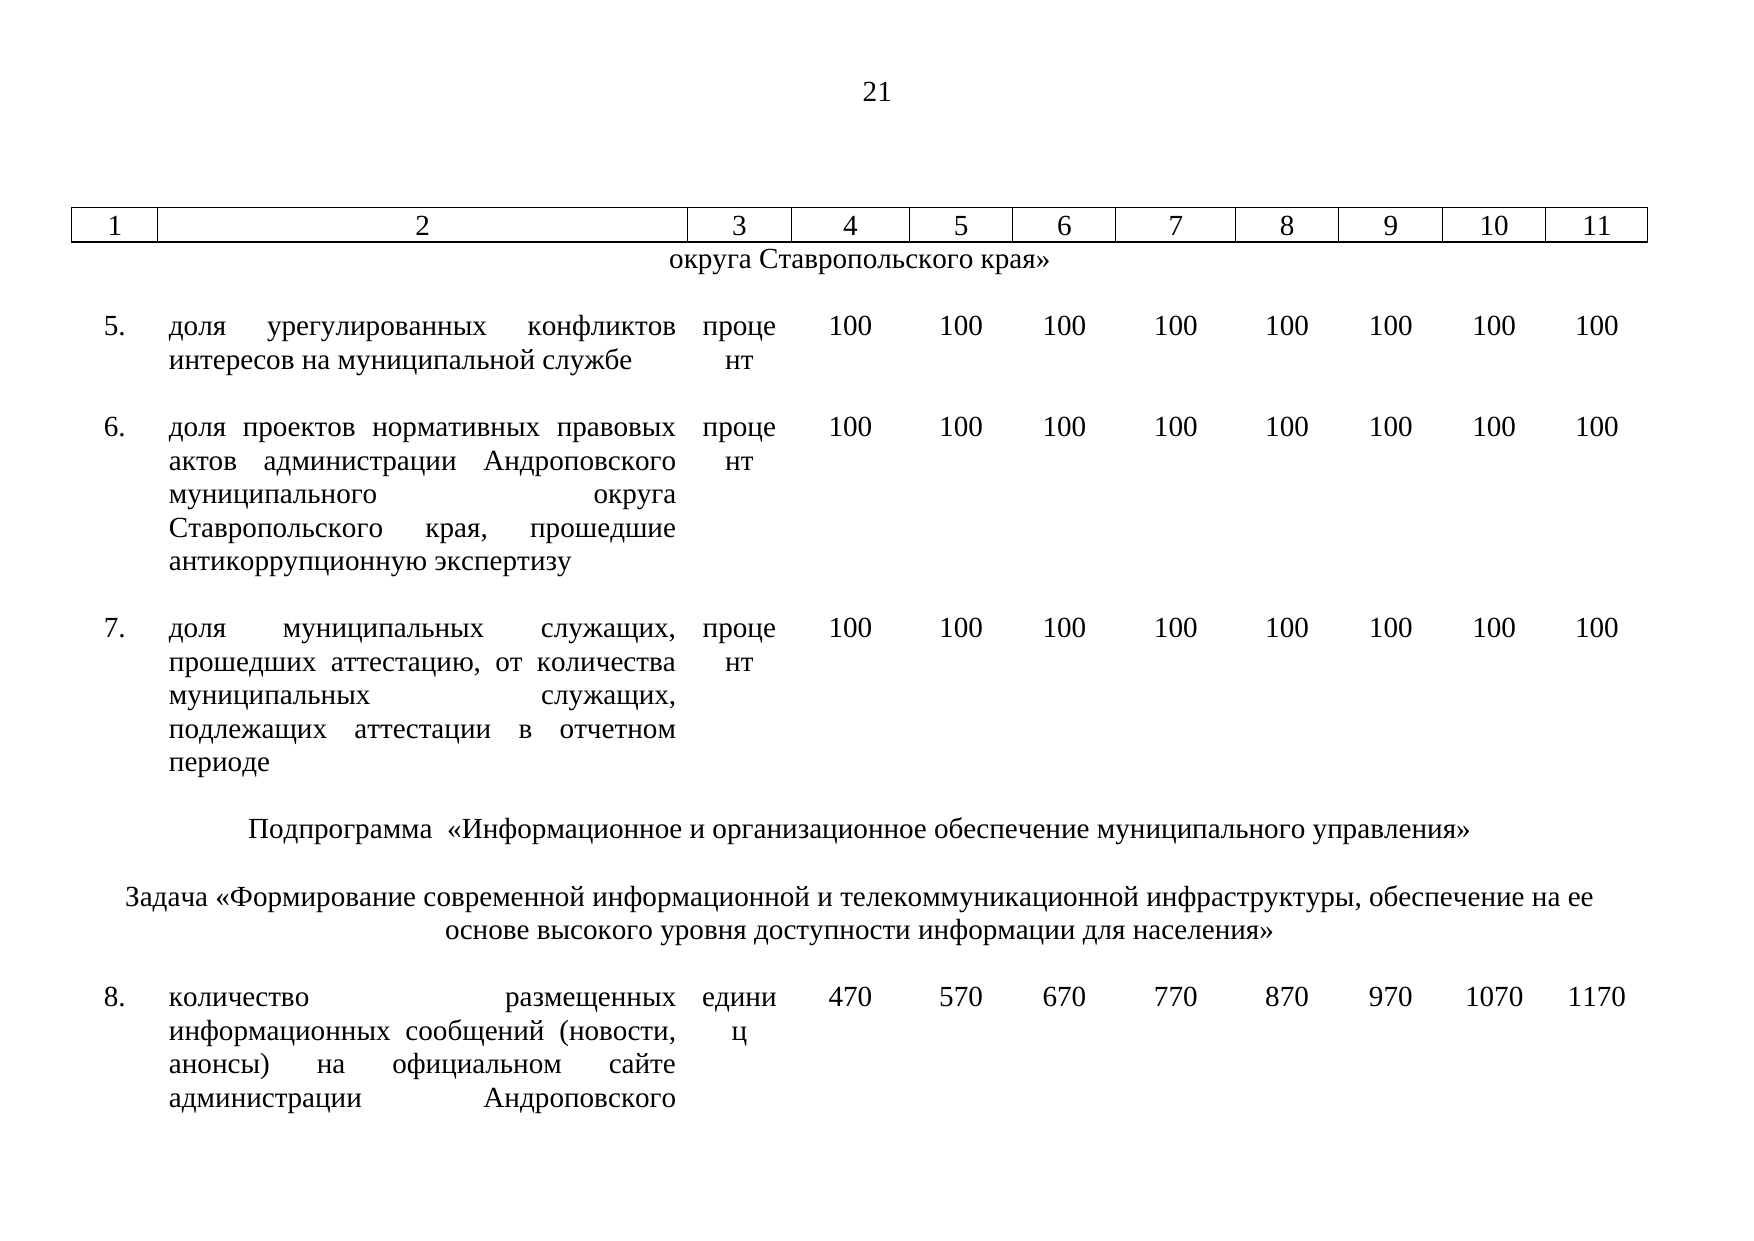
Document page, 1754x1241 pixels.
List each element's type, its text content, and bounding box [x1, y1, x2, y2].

table_cell 100 [1116, 309, 1235, 409]
table_header 7 [1116, 208, 1235, 241]
table_cell 100 [791, 309, 909, 409]
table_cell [72, 243, 1647, 308]
table_cell 670 [1013, 979, 1116, 1113]
table_cell 5. [72, 309, 157, 409]
table_header 2 [158, 208, 687, 241]
table_cell 100 [791, 409, 909, 610]
table_header 9 [1339, 208, 1442, 241]
table_cell 100 [1013, 309, 1116, 409]
table_cell единиц [688, 979, 791, 1113]
table_cell Задача «Формирование современной информационной и телекоммуникационной инфраструктуры, обеспечение на ее основе высокого уровня доступности информации для населения» [72, 879, 1647, 979]
table_cell 100 [1339, 409, 1442, 610]
table_cell 100 [1546, 309, 1647, 409]
table_cell 970 [1339, 979, 1442, 1113]
table_cell 100 [1443, 409, 1546, 610]
table_cell 1170 [1546, 979, 1647, 1113]
table_cell 7. [72, 610, 157, 812]
table_cell 100 [1339, 309, 1442, 409]
table_cell 8. [72, 979, 157, 1113]
table_header 3 [688, 208, 791, 241]
table_cell 570 [909, 979, 1012, 1113]
table_header 5 [910, 208, 1012, 241]
table_cell процент [688, 309, 791, 409]
table_header 8 [1236, 208, 1338, 241]
table_cell процент [688, 409, 791, 610]
table_cell 100 [1443, 610, 1546, 812]
table_cell 100 [1546, 610, 1647, 812]
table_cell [158, 979, 687, 1113]
table_cell доля проектов нормативных правовых актов администрации Андроповского муниципального округа Ставропольского края, прошедшие антикоррупционную экспертизу [158, 409, 687, 610]
table_cell 100 [1013, 610, 1116, 812]
table_cell 100 [1116, 409, 1235, 610]
table_cell 100 [1235, 409, 1338, 610]
table_header 1 [72, 208, 157, 241]
table_cell 100 [1443, 309, 1546, 409]
table_cell 100 [909, 309, 1012, 409]
table_header 6 [1013, 208, 1115, 241]
table_cell доля урегулированных конфликтов интересов на муниципальной службе [158, 309, 687, 409]
table_cell 100 [1339, 610, 1442, 812]
table_cell 100 [791, 610, 909, 812]
table_cell 1070 [1443, 979, 1546, 1113]
table_cell 100 [1013, 409, 1116, 610]
table_cell 100 [1235, 610, 1338, 812]
table_cell 100 [1235, 309, 1338, 409]
table_cell Подпрограмма «Информационное и организационное обеспечение муниципального управления» [72, 812, 1647, 879]
table_cell 100 [909, 409, 1012, 610]
table_cell 470 [791, 979, 909, 1113]
table_cell доля муниципальных служащих, прошедших аттестацию, от количества муниципальных служащих, подлежащих аттестации в отчетном периоде [158, 610, 687, 812]
table_header 11 [1546, 208, 1647, 241]
table_header 4 [792, 208, 909, 241]
table_header 10 [1443, 208, 1545, 241]
table_cell 100 [909, 610, 1012, 812]
table_cell 770 [1116, 979, 1235, 1113]
table_cell 6. [72, 409, 157, 610]
table_cell 100 [1116, 610, 1235, 812]
table_cell процент [688, 610, 791, 812]
table_cell 870 [1235, 979, 1338, 1113]
table_cell 100 [1546, 409, 1647, 610]
